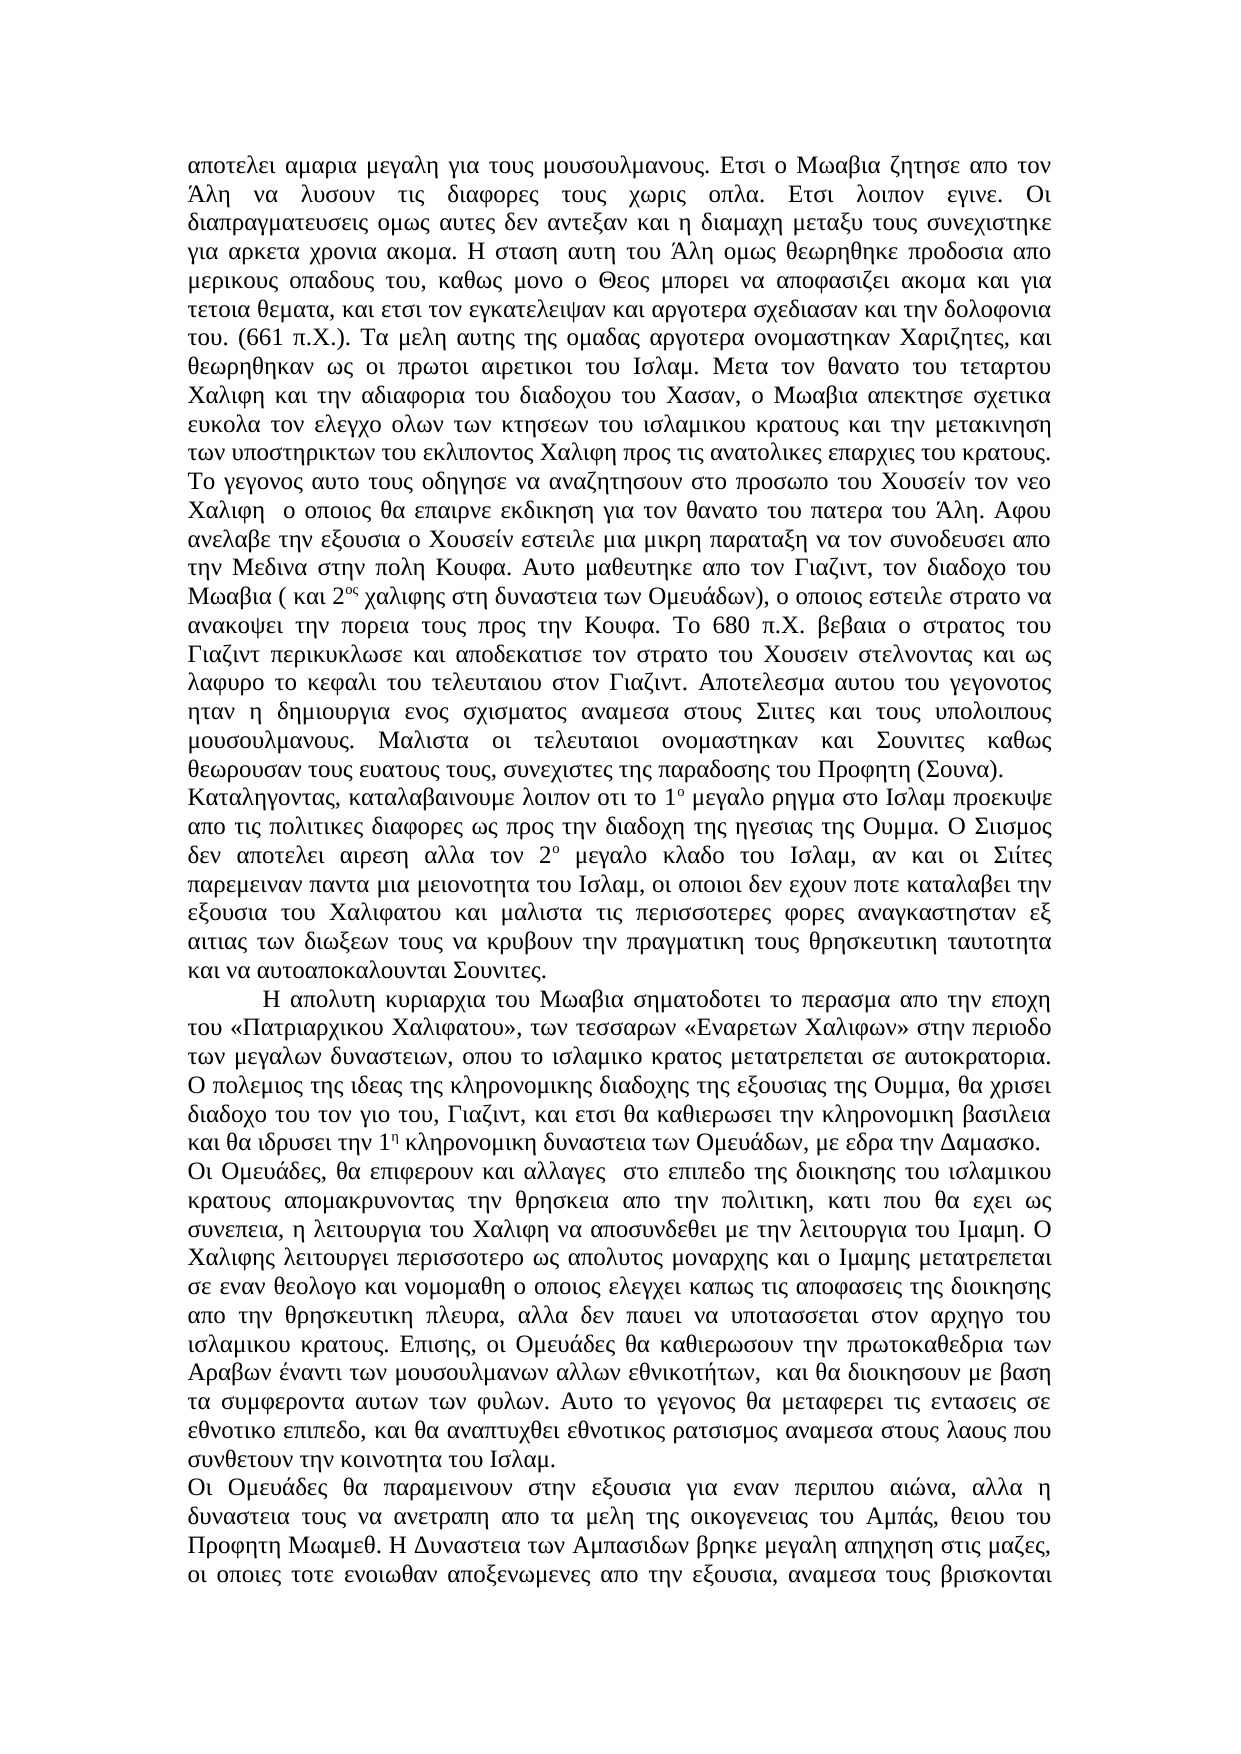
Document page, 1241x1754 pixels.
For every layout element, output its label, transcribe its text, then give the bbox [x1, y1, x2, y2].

text Οι Ομευάδες, θα επιφερουν και αλλαγες στο επιπεδο της διοικησης του ισλαμικου κρατους απομακρυνοντας την θρησκεια απο την πολιτικη, κατι που θα εχει ως συνεπεια, η λειτουργια του Χαλιφη να αποσυνδεθει με την λειτουργια του Ιμαμη. Ο Χαλιφης λειτουργει περισσοτερο ως απολυτος μοναρχης και ο Ιμαμης μετατρεπεται σε εναν θεολογο και νομομαθη ο οποιος ελεγχει καπως τις αποφασεις της διοικησης απο την θρησκευτικη πλευρα, αλλα δεν παυει να υποτασσεται στον αρχηγο του ισλαμικου κρατους. Επισης, οι Ομευάδες θα καθιερωσουν την πρωτοκαθεδρια των Αραβων έναντι των μουσουλμανων αλλων εθνικοτήτων, και θα διοικησουν με βαση τα συμφεροντα αυτων των φυλων. Αυτο το γεγονος θα μεταφερει τις εντασεις σε εθνοτικο επιπεδο, και θα αναπτυχθει εθνοτικος ρατσισμος αναμεσα στους λαους που συνθετουν την κοινοτητα του Ισλαμ. [187, 1156, 1053, 1472]
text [187, 150, 1053, 782]
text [187, 1472, 1053, 1587]
text Καταληγοντας, καταλαβαινουμε λοιπον οτι το 1ο μεγαλο ρηγμα στο Ισλαμ προεκυψε απο τις πολιτικες διαφορες ως προς την διαδοχη της ηγεσιας της Ουμμα. Ο Σιισμος δεν αποτελει αιρεση αλλα τον 2ο μεγαλο κλαδο του Ισλαμ, αν και οι Σιίτες παρεμειναν παντα μια μειονοτητα του Ισλαμ, οι οποιοι δεν εχουν ποτε καταλαβει την εξουσια του Χαλιφατου και μαλιστα τις περισσοτερες φορες αναγκαστησταν εξ αιτιας των διωξεων τους να κρυβουν την πραγματικη τους θρησκευτικη ταυτοτητα και να αυτοαποκαλουνται Σουνιτες. [187, 782, 1053, 984]
text Η απολυτη κυριαρχια του Μωαβια σηματοδοτει το περασμα απο την εποχη του «Πατριαρχικου Χαλιφατου», των τεσσαρων «Εναρετων Χαλιφων» στην περιοδο των μεγαλων δυναστειων, οπου το ισλαμικο κρατος μετατρεπεται σε αυτοκρατορια. Ο πολεμιος της ιδεας της κληρονομικης διαδοχης της εξουσιας της Ουμμα, θα χρισει διαδοχο του τον γιο του, Γιαζιντ, και ετσι θα καθιερωσει την κληρονομικη βασιλεια και θα ιδρυσει την 1η κληρονομικη δυναστεια των Ομευάδων, με εδρα την Δαμασκο. [187, 984, 1053, 1156]
